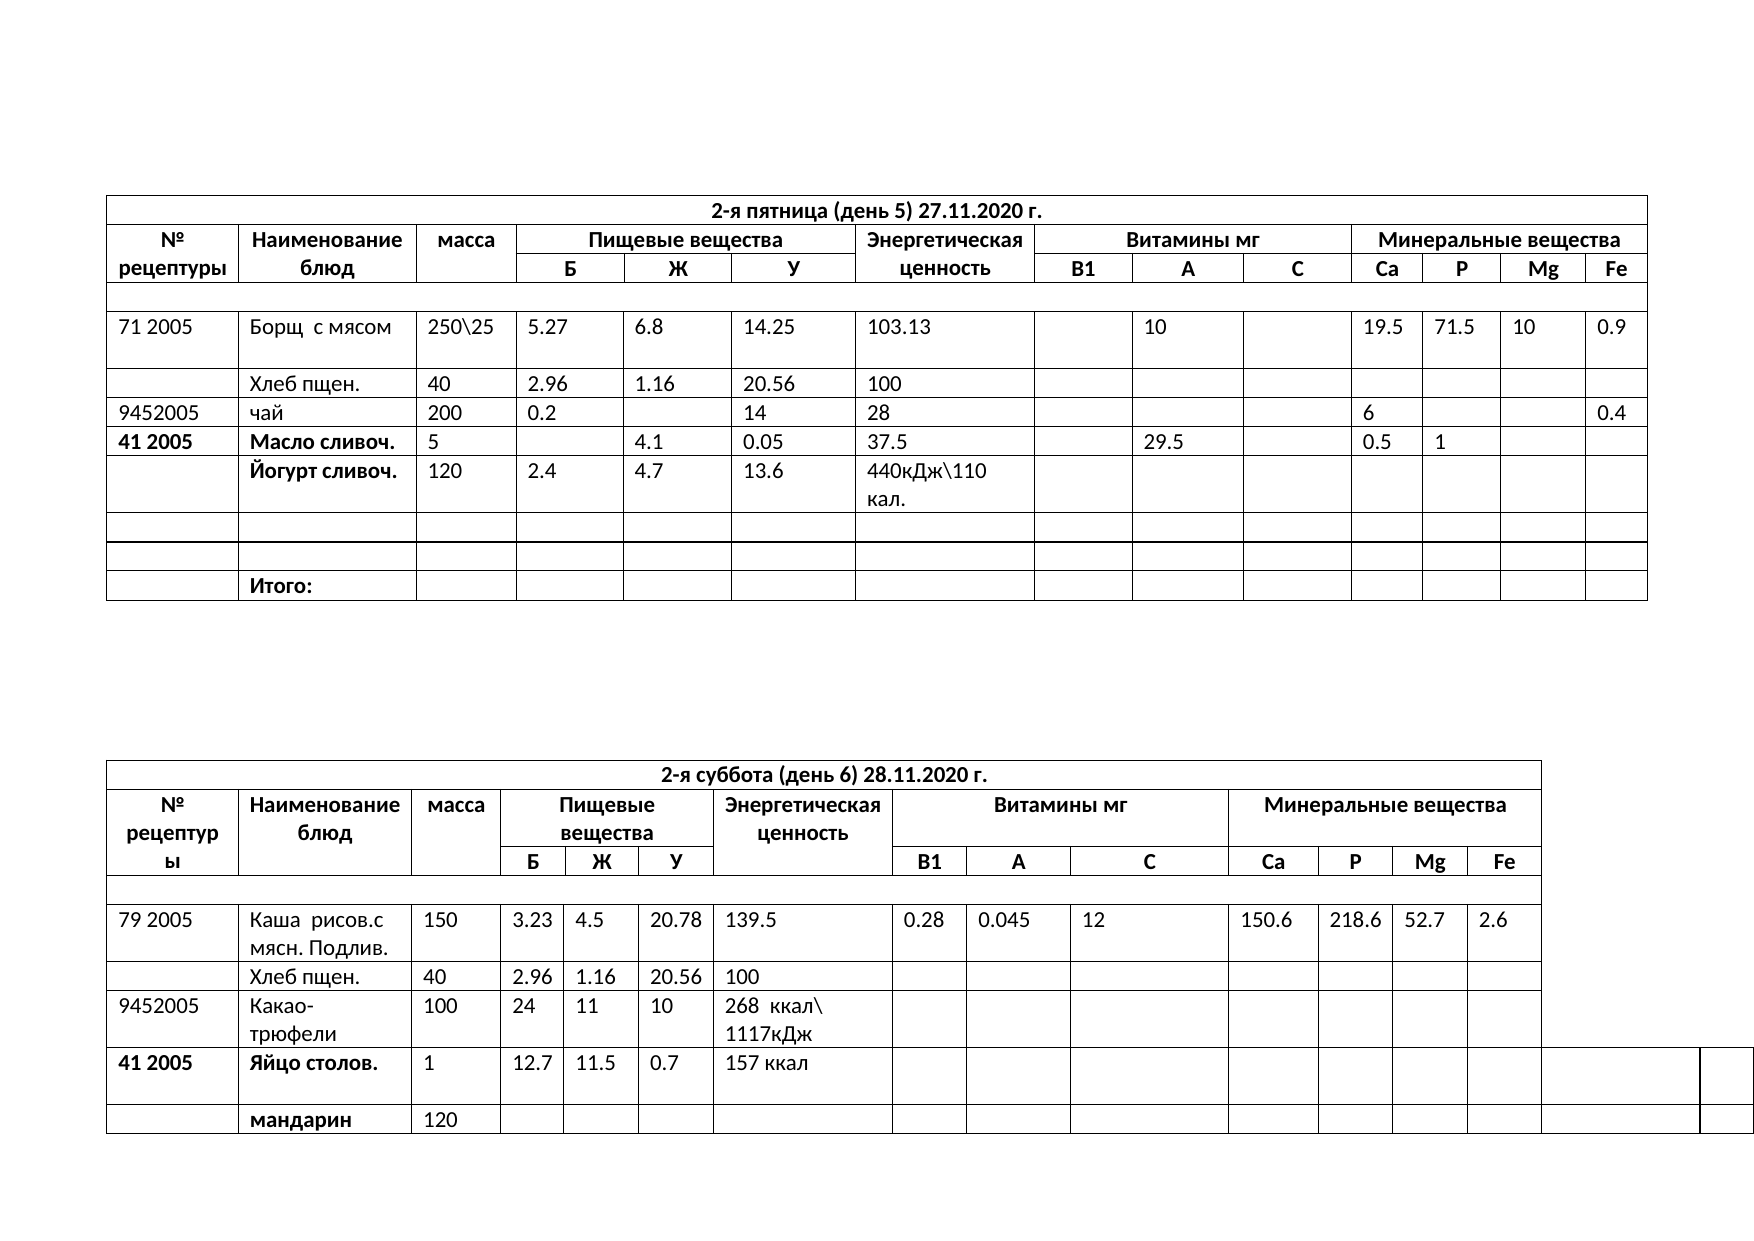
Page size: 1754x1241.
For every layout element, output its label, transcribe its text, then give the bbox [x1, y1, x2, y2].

table_cell [1071, 1048, 1228, 1104]
table_cell 6 [1352, 398, 1422, 426]
table_cell [1423, 571, 1500, 599]
table_cell Итого: [239, 571, 416, 599]
table_cell У [639, 847, 713, 875]
table_cell [856, 571, 1034, 599]
table_cell [1229, 962, 1318, 990]
table_cell [1586, 427, 1647, 455]
table_cell [107, 513, 238, 541]
table_cell 14.25 [732, 312, 855, 368]
table_cell [1393, 1048, 1467, 1104]
table_cell масса [417, 225, 516, 282]
table_cell С [1071, 847, 1228, 875]
table_cell [1244, 456, 1351, 512]
table_cell С [1244, 254, 1351, 282]
table_cell № рецептуры [107, 225, 238, 282]
table_cell 0.05 [732, 427, 855, 455]
table_cell [1393, 1105, 1467, 1133]
table_cell 79 2005 [107, 905, 238, 961]
table_cell [1393, 962, 1467, 990]
table_cell [856, 513, 1034, 541]
table_cell 12 [1071, 905, 1228, 961]
table_cell Масло сливоч. [239, 427, 416, 455]
table_cell [1352, 513, 1422, 541]
table_cell [1319, 991, 1392, 1047]
table_cell 120 [412, 1105, 500, 1133]
table_cell 2.96 [517, 369, 623, 397]
table_cell № рецептуры [107, 790, 238, 875]
table_cell [1501, 456, 1585, 512]
table_cell 24 [501, 991, 563, 1047]
table_cell [107, 369, 238, 397]
table_cell [732, 543, 855, 570]
table_cell Ж [566, 847, 638, 875]
table_cell Fe [1468, 847, 1541, 875]
table_cell [107, 283, 1647, 311]
table_cell Са [1352, 254, 1422, 282]
table_cell 14 [732, 398, 855, 426]
table_cell Яйцо столов. [239, 1048, 411, 1104]
table_cell [1244, 398, 1351, 426]
table_cell [1468, 1048, 1541, 1104]
table_cell 6.8 [624, 312, 731, 368]
table_cell [107, 571, 238, 599]
table_cell Р [1423, 254, 1500, 282]
table_cell 29.5 [1133, 427, 1243, 455]
table_header 2-я суббота (день 6) 28.11.2020 г. [107, 761, 1541, 789]
table_cell [1319, 1048, 1392, 1104]
table_cell [1423, 543, 1500, 570]
table_cell 2.6 [1468, 905, 1541, 961]
table_cell Каша рисов.с мясн. Подлив. [239, 905, 411, 961]
table_cell [1133, 398, 1243, 426]
table_cell 100 [856, 369, 1034, 397]
table_header 2-я пятница (день 5) 27.11.2020 г. [107, 196, 1647, 224]
table_cell [1542, 1048, 1699, 1104]
table_cell [1319, 1105, 1392, 1133]
table_cell У [732, 254, 855, 282]
table_cell Наименование блюд [239, 790, 411, 875]
table_cell 52.7 [1393, 905, 1467, 961]
table_cell 2.4 [517, 456, 623, 512]
table_cell [107, 456, 238, 512]
table_cell Энергетическая ценность [714, 790, 892, 875]
table_cell 100 [714, 962, 892, 990]
table_cell [893, 962, 966, 990]
table_cell 9452005 [107, 991, 238, 1047]
table_cell 13.6 [732, 456, 855, 512]
table_cell [1501, 543, 1585, 570]
table_cell [1133, 513, 1243, 541]
table_cell [1542, 1105, 1699, 1133]
table_cell [967, 991, 1070, 1047]
table_cell 218.6 [1319, 905, 1392, 961]
table_cell 10 [639, 991, 713, 1047]
table_cell [239, 543, 416, 570]
table_cell [1701, 1048, 1753, 1104]
table_cell [417, 513, 516, 541]
table_cell [1586, 543, 1647, 570]
table_cell Витамины мг [893, 790, 1228, 846]
table_cell [967, 1048, 1070, 1104]
table_cell [107, 543, 238, 570]
table_cell [1468, 991, 1541, 1047]
table_cell 268 ккал\1117кДж [714, 991, 892, 1047]
table_cell 20.78 [639, 905, 713, 961]
table_cell 0.9 [1586, 312, 1647, 368]
table_cell 0.28 [893, 905, 966, 961]
table_cell 139.5 [714, 905, 892, 961]
table_cell [107, 1105, 238, 1133]
table_cell Ж [625, 254, 731, 282]
table_cell Минеральные вещества [1352, 225, 1647, 253]
table_cell [1352, 456, 1422, 512]
table_cell мандарин [239, 1105, 411, 1133]
table_cell А [967, 847, 1070, 875]
table_cell 200 [417, 398, 516, 426]
table_cell 9452005 [107, 398, 238, 426]
table_cell [732, 571, 855, 599]
table_cell 5.27 [517, 312, 623, 368]
table_cell [714, 1105, 892, 1133]
table_cell [1352, 543, 1422, 570]
table_cell Витамины мг [1035, 225, 1351, 253]
table_cell [1035, 543, 1132, 570]
table_cell 4.1 [624, 427, 731, 455]
table_cell 40 [412, 962, 500, 990]
table_cell [1229, 991, 1318, 1047]
table_cell [1352, 369, 1422, 397]
table_cell 10 [1501, 312, 1585, 368]
table_cell [624, 398, 731, 426]
table_cell [624, 513, 731, 541]
table_cell [624, 571, 731, 599]
table_cell 28 [856, 398, 1034, 426]
table_cell [1244, 369, 1351, 397]
table_cell Fe [1586, 254, 1647, 282]
table_cell [893, 1048, 966, 1104]
table_cell 41 2005 [107, 427, 238, 455]
table_cell [1423, 456, 1500, 512]
table_cell Йогурт сливоч. [239, 456, 416, 512]
table_cell 0.4 [1586, 398, 1647, 426]
table_cell Са [1229, 847, 1318, 875]
table_cell 150 [412, 905, 500, 961]
table_cell 100 [412, 991, 500, 1047]
table_cell 250\25 [417, 312, 516, 368]
table_cell [1035, 571, 1132, 599]
table_cell 11.5 [564, 1048, 638, 1104]
table_cell [517, 571, 623, 599]
table_cell [967, 1105, 1070, 1133]
table_cell [1423, 513, 1500, 541]
table_cell [1501, 369, 1585, 397]
table_cell [1133, 456, 1243, 512]
table_cell Хлеб пщен. [239, 369, 416, 397]
table_cell 1.16 [624, 369, 731, 397]
table_cell 4.7 [624, 456, 731, 512]
table_cell [1229, 1105, 1318, 1133]
table_cell [1071, 1105, 1228, 1133]
table_cell 157 ккал [714, 1048, 892, 1104]
table_cell [1501, 571, 1585, 599]
table_cell [417, 571, 516, 599]
table_cell 103.13 [856, 312, 1034, 368]
table_cell 41 2005 [107, 1048, 238, 1104]
table_cell 1 [412, 1048, 500, 1104]
table_cell 150.6 [1229, 905, 1318, 961]
table_cell Р [1319, 847, 1392, 875]
table_cell [1423, 398, 1500, 426]
table_cell А [1133, 254, 1243, 282]
table_cell 37.5 [856, 427, 1034, 455]
table_cell [1071, 991, 1228, 1047]
table_cell 19.5 [1352, 312, 1422, 368]
table_cell 2.96 [501, 962, 563, 990]
table_cell [517, 543, 623, 570]
table_cell [1035, 456, 1132, 512]
table_cell 20.56 [732, 369, 855, 397]
table_cell [639, 1105, 713, 1133]
table_cell [624, 543, 731, 570]
table_cell 0.045 [967, 905, 1070, 961]
table_cell Наименование блюд [239, 225, 416, 282]
table_cell Пищевые вещества [501, 790, 713, 846]
table_cell Б [501, 847, 565, 875]
table_cell [417, 543, 516, 570]
table_cell [1133, 543, 1243, 570]
table_cell 11 [564, 991, 638, 1047]
table_cell [1133, 571, 1243, 599]
table_cell [1501, 398, 1585, 426]
table_cell [893, 1105, 966, 1133]
table_cell [893, 991, 966, 1047]
table_cell 0.7 [639, 1048, 713, 1104]
table_cell [1229, 1048, 1318, 1104]
table_cell масса [412, 790, 500, 875]
table_cell [856, 543, 1034, 570]
table_cell [1586, 513, 1647, 541]
table_cell [1133, 369, 1243, 397]
table_cell Пищевые вещества [517, 225, 855, 253]
table_cell 440кДж\110 кал. [856, 456, 1034, 512]
table_cell Б [517, 254, 624, 282]
table_cell 5 [417, 427, 516, 455]
table_cell [1319, 962, 1392, 990]
table_cell Энергетическая ценность [856, 225, 1034, 282]
table_cell [1501, 513, 1585, 541]
table_cell Борщ с мясом [239, 312, 416, 368]
table_cell [1035, 312, 1132, 368]
table_cell В1 [893, 847, 966, 875]
table_cell [1035, 398, 1132, 426]
table_cell 1.16 [564, 962, 638, 990]
table_cell Минеральные вещества [1229, 790, 1541, 846]
table_cell 12.7 [501, 1048, 563, 1104]
table_cell [1035, 369, 1132, 397]
table_cell [517, 427, 623, 455]
table_cell 10 [1133, 312, 1243, 368]
table_cell [1071, 962, 1228, 990]
table_cell [1423, 369, 1500, 397]
table_cell Mg [1393, 847, 1467, 875]
table_cell 0.2 [517, 398, 623, 426]
table_cell 71.5 [1423, 312, 1500, 368]
table_cell В1 [1035, 254, 1132, 282]
table_cell 71 2005 [107, 312, 238, 368]
table_cell [1586, 369, 1647, 397]
table_cell [1244, 427, 1351, 455]
table_cell [1035, 513, 1132, 541]
table_cell [564, 1105, 638, 1133]
table_cell 1 [1423, 427, 1500, 455]
table_cell [1244, 312, 1351, 368]
table_cell Хлеб пщен. [239, 962, 411, 990]
table_cell [107, 876, 1541, 904]
table_cell 0.5 [1352, 427, 1422, 455]
table_cell [239, 513, 416, 541]
table_cell 3.23 [501, 905, 563, 961]
table_cell 4.5 [564, 905, 638, 961]
table_cell [107, 962, 238, 990]
table_cell [1352, 571, 1422, 599]
table_cell [1393, 991, 1467, 1047]
table_cell [1586, 456, 1647, 512]
table_cell [517, 513, 623, 541]
table_cell [967, 962, 1070, 990]
table_cell [1701, 1105, 1753, 1133]
table_cell чай [239, 398, 416, 426]
table_cell [1244, 513, 1351, 541]
table_cell [1468, 1105, 1541, 1133]
table_cell [1244, 543, 1351, 570]
table_cell 20.56 [639, 962, 713, 990]
table_cell [732, 513, 855, 541]
table_cell [1468, 962, 1541, 990]
table_cell 40 [417, 369, 516, 397]
table_cell [501, 1105, 563, 1133]
table_cell [1586, 571, 1647, 599]
table_cell Какао-трюфели [239, 991, 411, 1047]
table_cell 120 [417, 456, 516, 512]
table_cell [1501, 427, 1585, 455]
table_cell [1244, 571, 1351, 599]
table_cell Mg [1501, 254, 1585, 282]
table_cell [1035, 427, 1132, 455]
